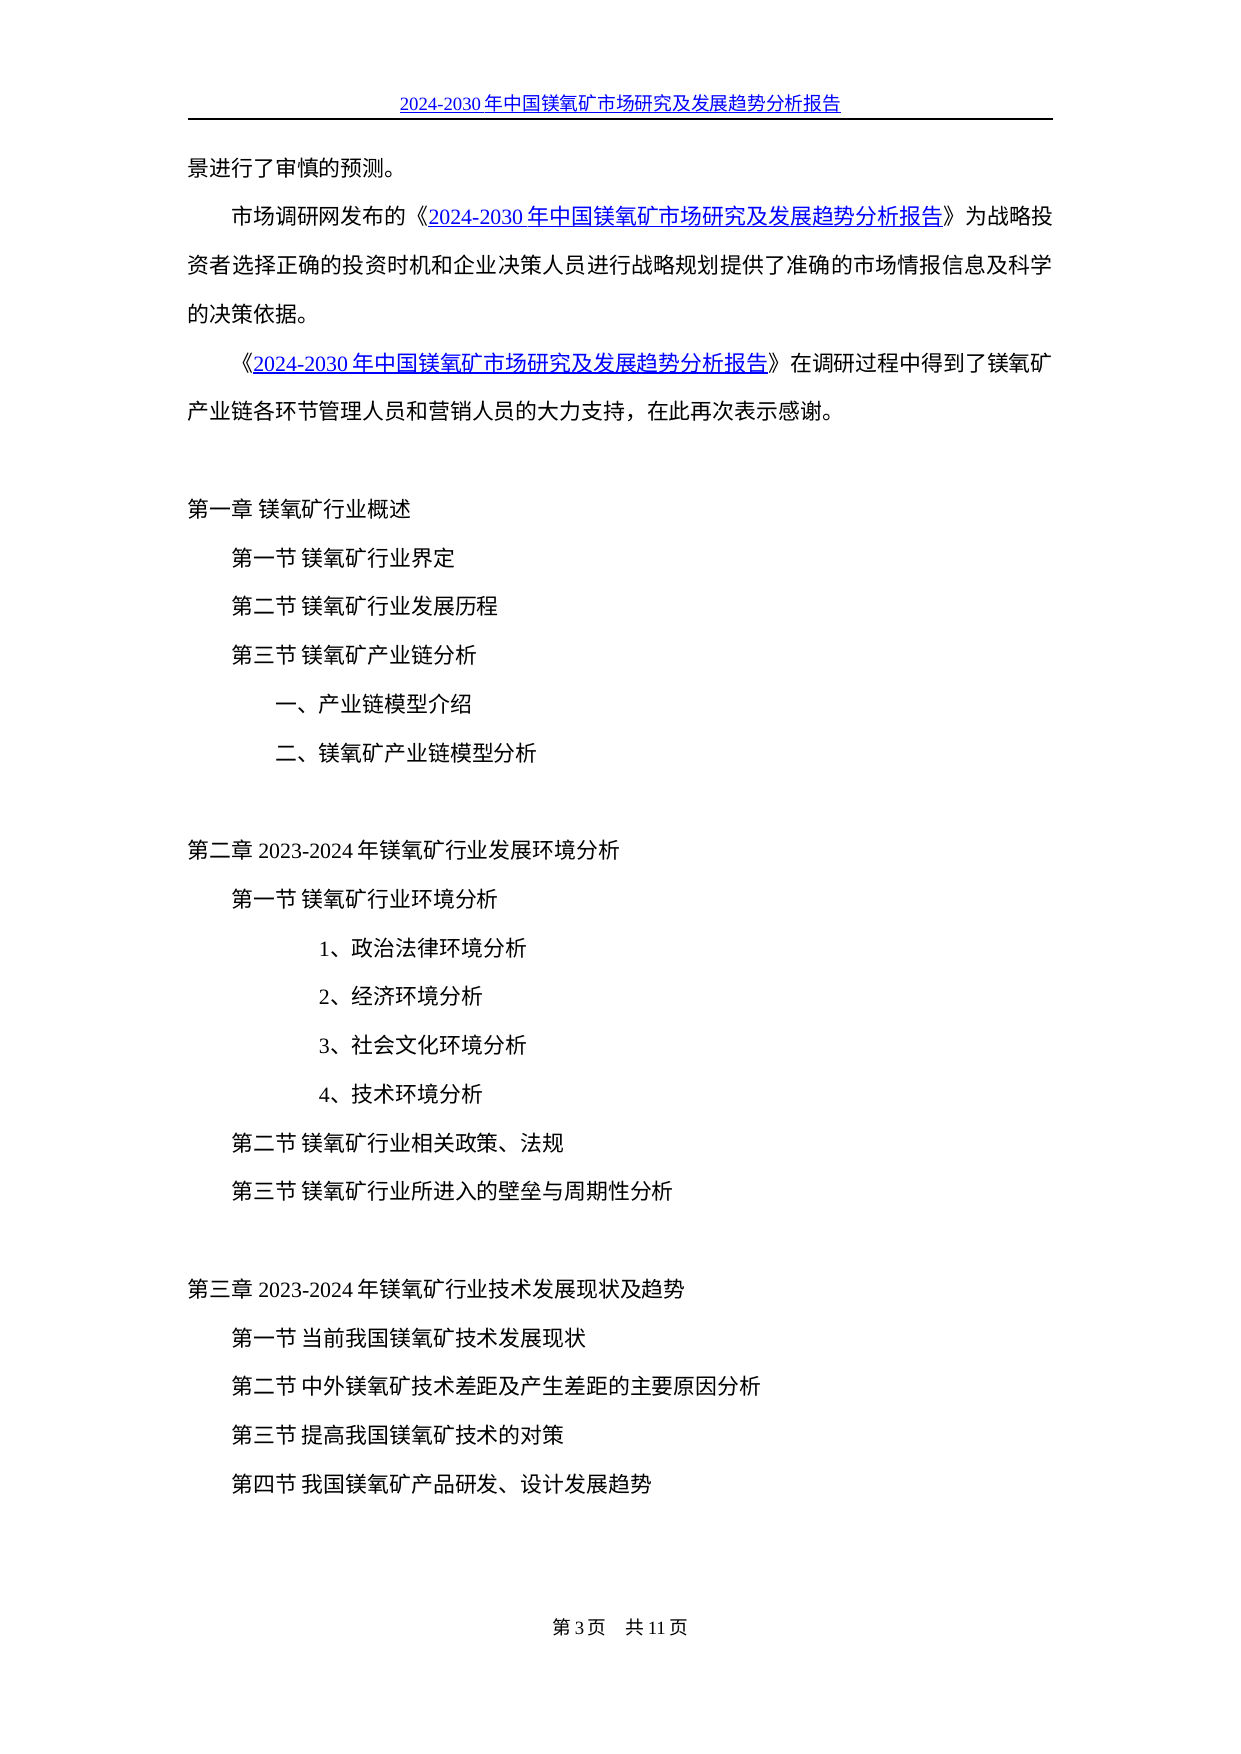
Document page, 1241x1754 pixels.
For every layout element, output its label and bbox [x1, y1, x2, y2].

text [187, 150, 1053, 1499]
